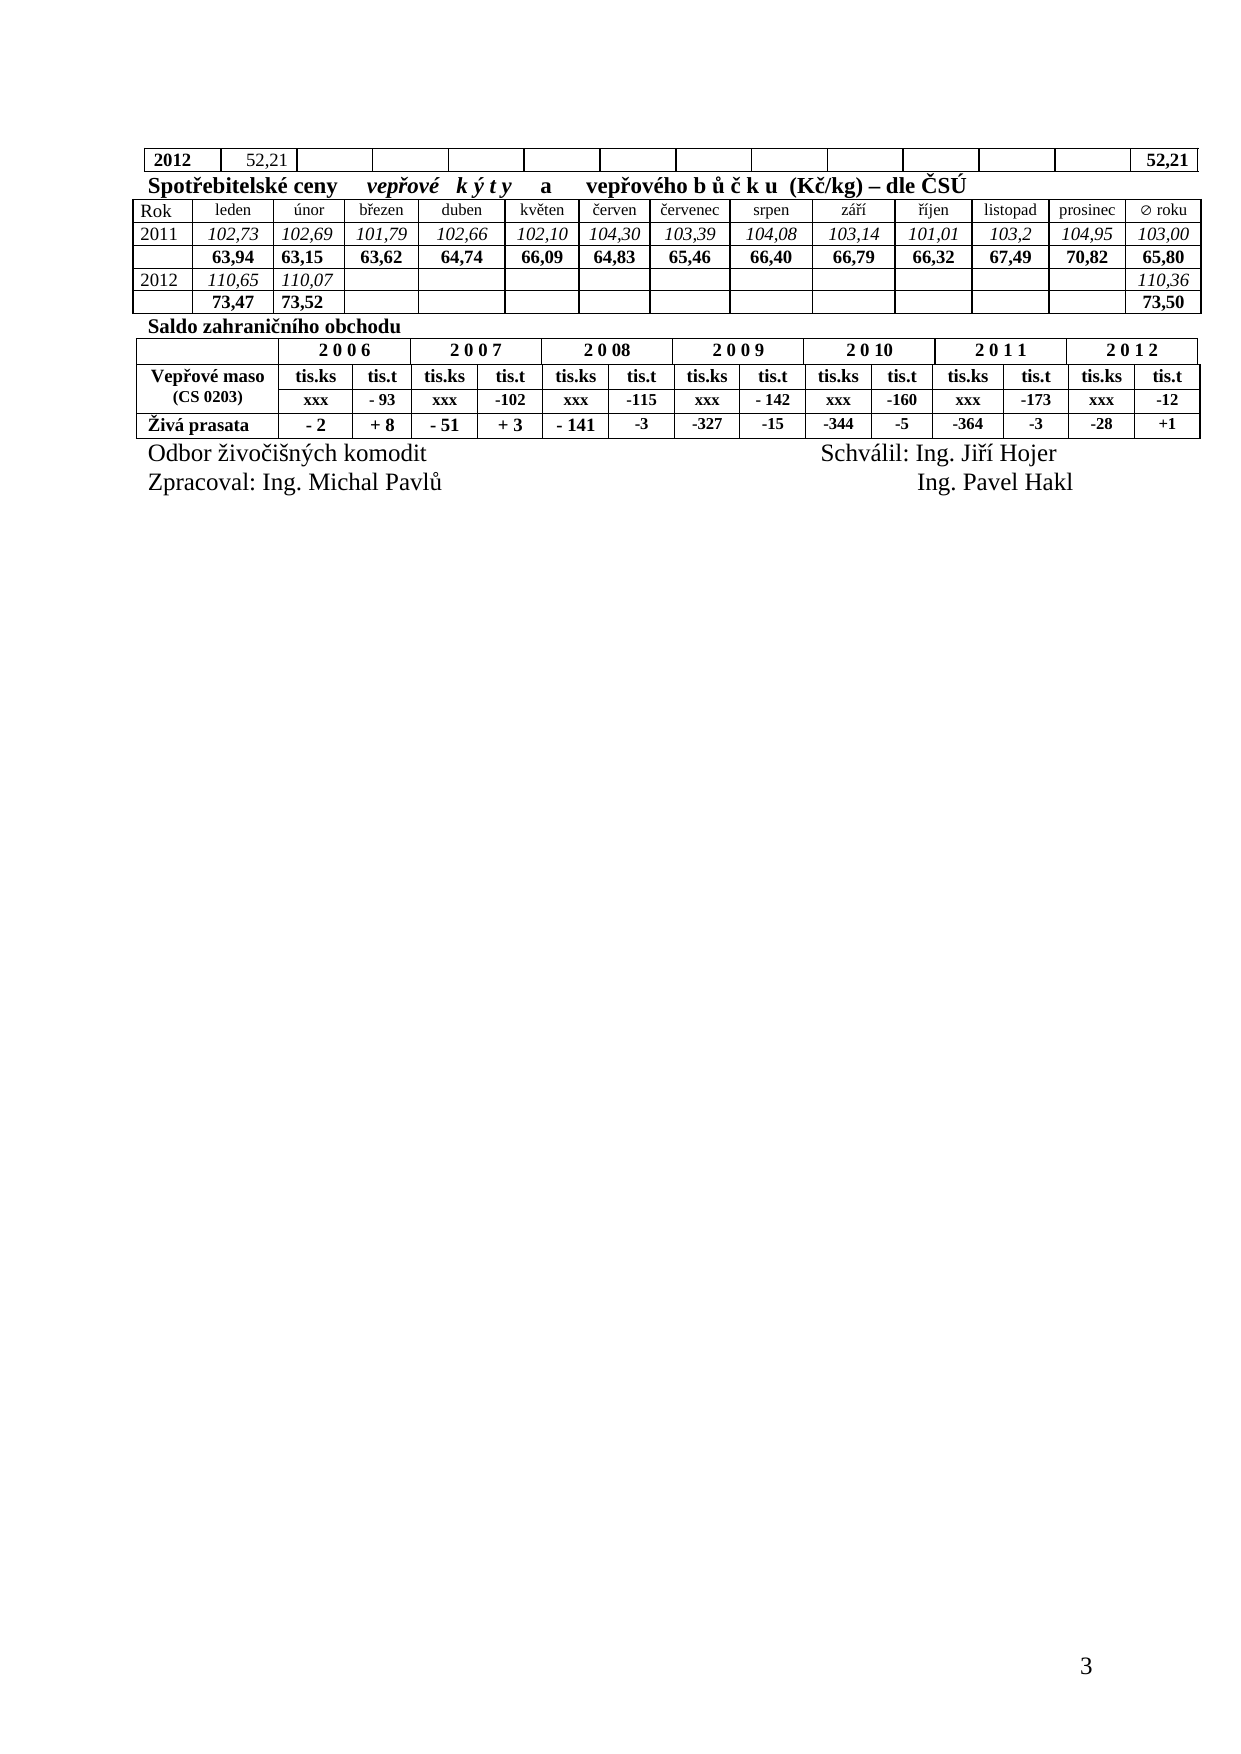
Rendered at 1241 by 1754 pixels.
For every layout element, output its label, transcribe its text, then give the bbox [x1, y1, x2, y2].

table_cell 52,21 [1131, 149, 1197, 171]
table_cell [651, 291, 729, 313]
table_cell [601, 149, 675, 171]
table_cell [677, 149, 751, 171]
table_cell tis.t [1004, 365, 1068, 389]
table_cell [904, 149, 978, 171]
table_cell Živá prasata [137, 414, 278, 437]
table_cell 67,49 [973, 246, 1048, 267]
table_cell tis.ks [279, 365, 352, 389]
table_cell 104,95 [1050, 223, 1125, 245]
table_cell [651, 269, 729, 290]
table_cell 73,50 [1126, 291, 1200, 313]
table_header 2 0 1 1 [936, 339, 1066, 364]
table_cell [752, 149, 827, 171]
table_cell 103,39 [651, 223, 729, 245]
table_cell [506, 269, 578, 290]
table_cell 65,80 [1126, 246, 1200, 267]
table_cell -3 [1004, 414, 1068, 437]
table_header červen [580, 200, 649, 222]
table_header 2 0 1 2 [1067, 339, 1197, 364]
table_cell [896, 291, 971, 313]
table_cell xxx [279, 390, 352, 413]
table_cell 102,66 [419, 223, 504, 245]
table_cell 102,10 [506, 223, 578, 245]
table_cell xxx [933, 390, 1003, 413]
table_cell 66,40 [731, 246, 812, 267]
table_header 2 0 10 [804, 339, 934, 364]
table_cell -12 [1135, 390, 1199, 413]
table_cell [731, 291, 812, 313]
table_cell [1050, 291, 1125, 313]
table_header Rok [134, 200, 192, 222]
table_cell 104,08 [731, 223, 812, 245]
table_cell 101,79 [345, 223, 418, 245]
table_cell xxx [675, 390, 739, 413]
table_cell -327 [675, 414, 739, 437]
table_cell 102,69 [274, 223, 344, 245]
table_cell tis.t [1135, 365, 1199, 389]
table_cell 103,2 [973, 223, 1048, 245]
table_cell [298, 149, 372, 171]
table_cell -160 [872, 390, 932, 413]
table_header [137, 339, 278, 364]
table_cell 63,94 [193, 246, 273, 267]
table_cell 66,79 [813, 246, 894, 267]
table_cell tis.t [740, 365, 805, 389]
table_header květen [506, 200, 578, 222]
table_header červenec [651, 200, 729, 222]
table_cell [345, 291, 418, 313]
table_cell tis.t [478, 365, 542, 389]
table_cell tis.ks [933, 365, 1003, 389]
table_cell 70,82 [1050, 246, 1125, 267]
table_header únor [274, 200, 344, 222]
table_cell -344 [806, 414, 871, 437]
text Spotřebitelské ceny vepřové k ý t y a vepřového b ů č k u (Kč/kg) – dle ČSÚ [148, 172, 1093, 199]
text Odbor živočišných komodit Schválil: Ing. Jiří Hojer [148, 439, 1093, 467]
table_cell Vepřové maso (CS 0203) [137, 365, 278, 413]
table_cell 63,62 [345, 246, 418, 267]
table_cell -15 [740, 414, 805, 437]
table_cell tis.t [609, 365, 674, 389]
table_header leden [193, 200, 273, 222]
table_cell -28 [1069, 414, 1134, 437]
table_cell 102,73 [193, 223, 273, 245]
table_cell [813, 269, 894, 290]
table_cell +1 [1135, 414, 1199, 437]
table_cell [134, 246, 192, 267]
table_cell 2012 [145, 149, 220, 171]
table_cell [419, 291, 504, 313]
table_cell 2011 [134, 223, 192, 245]
table_cell 66,09 [506, 246, 578, 267]
table_cell [373, 149, 448, 171]
table_cell 65,46 [651, 246, 729, 267]
table_cell -102 [478, 390, 542, 413]
text Zpracoval: Ing. Michal Pavlů Ing. Pavel Hakl [148, 467, 1093, 496]
table_cell - 142 [740, 390, 805, 413]
table_cell tis.ks [412, 365, 477, 389]
table_cell [449, 149, 523, 171]
table_cell 110,36 [1126, 269, 1200, 290]
table_cell -5 [872, 414, 932, 437]
table_cell 101,01 [896, 223, 971, 245]
table_cell - 2 [279, 414, 352, 437]
table_cell 73,47 [193, 291, 273, 313]
table_cell [1056, 149, 1130, 171]
table_cell [419, 269, 504, 290]
table_cell -364 [933, 414, 1003, 437]
table_header listopad [973, 200, 1048, 222]
table_header prosinec [1050, 200, 1125, 222]
table_cell - 51 [412, 414, 477, 437]
table_header 2 0 0 6 [279, 339, 410, 364]
table_header březen [345, 200, 418, 222]
table_cell [580, 291, 649, 313]
table_cell -173 [1004, 390, 1068, 413]
table_cell [506, 291, 578, 313]
table_cell [1050, 269, 1125, 290]
table_header 2 0 0 9 [673, 339, 803, 364]
table_cell + 3 [478, 414, 542, 437]
table_cell tis.ks [806, 365, 871, 389]
table_cell xxx [543, 390, 608, 413]
table_cell xxx [1069, 390, 1134, 413]
table_cell [828, 149, 902, 171]
table_cell [731, 269, 812, 290]
table_cell tis.ks [1069, 365, 1134, 389]
table_cell [813, 291, 894, 313]
table_cell 64,74 [419, 246, 504, 267]
table_cell [980, 149, 1054, 171]
table_cell - 141 [543, 414, 608, 437]
table_cell tis.ks [543, 365, 608, 389]
table_cell tis.t [872, 365, 932, 389]
table_header srpen [731, 200, 812, 222]
table_header roku [1126, 200, 1200, 222]
text Saldo zahraničního obchodu [148, 314, 1093, 338]
table_header 2 0 0 7 [411, 339, 541, 364]
table_cell [525, 149, 599, 171]
table_header říjen [896, 200, 971, 222]
table_cell 64,83 [580, 246, 649, 267]
table_cell - 93 [353, 390, 411, 413]
table_cell 2012 [134, 269, 192, 290]
table_cell 52,21 [222, 149, 296, 171]
table_header duben [419, 200, 504, 222]
table_cell 73,52 [274, 291, 344, 313]
table_header září [813, 200, 894, 222]
table_cell + 8 [353, 414, 411, 437]
table_cell tis.t [353, 365, 411, 389]
table_cell 63,15 [274, 246, 344, 267]
table_cell 110,07 [274, 269, 344, 290]
table_cell [973, 269, 1048, 290]
table_cell tis.ks [675, 365, 739, 389]
table_header 2 0 08 [542, 339, 672, 364]
table_cell -115 [609, 390, 674, 413]
table_cell [973, 291, 1048, 313]
table_cell [345, 269, 418, 290]
table_cell 103,00 [1126, 223, 1200, 245]
table_cell xxx [412, 390, 477, 413]
table_cell 110,65 [193, 269, 273, 290]
table_cell 66,32 [896, 246, 971, 267]
table_cell [134, 291, 192, 313]
table_cell [896, 269, 971, 290]
table_cell 104,30 [580, 223, 649, 245]
table_cell 103,14 [813, 223, 894, 245]
table_cell xxx [806, 390, 871, 413]
table_cell [580, 269, 649, 290]
table_cell -3 [609, 414, 674, 437]
